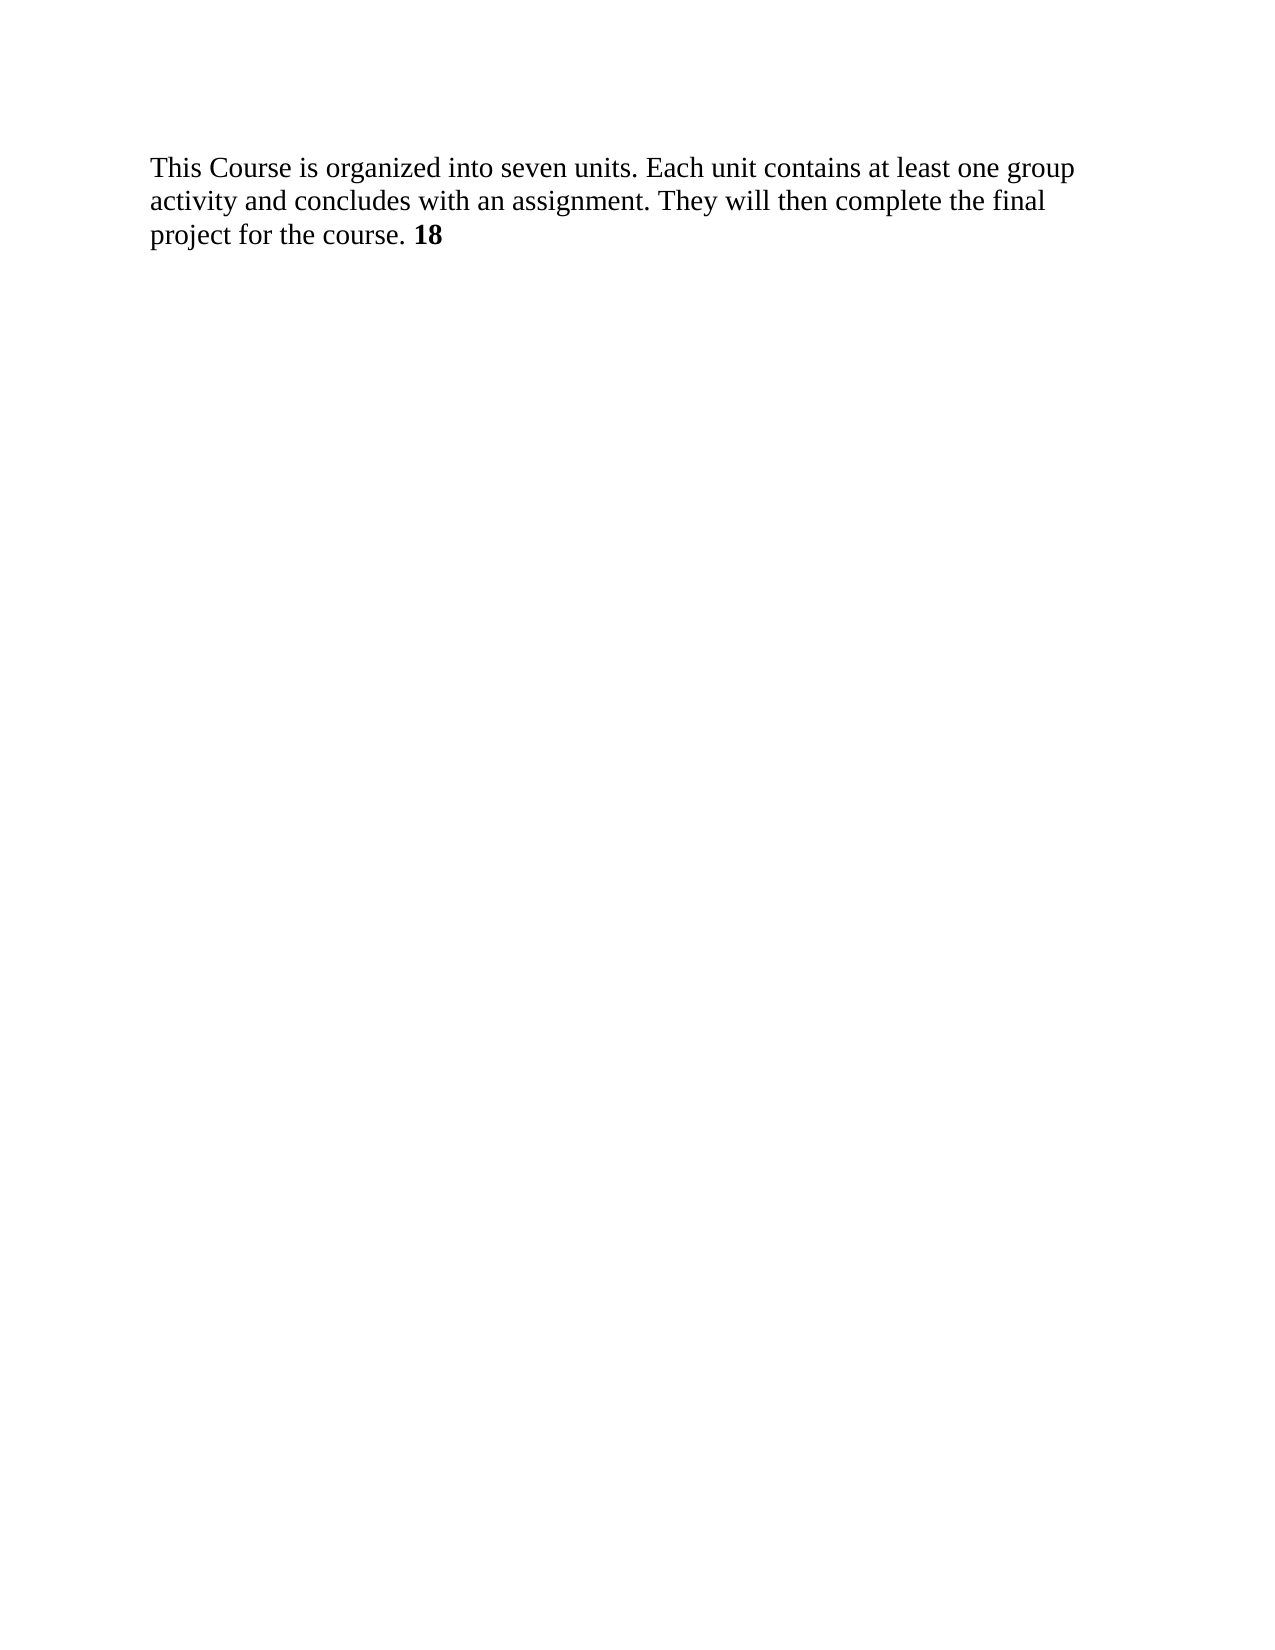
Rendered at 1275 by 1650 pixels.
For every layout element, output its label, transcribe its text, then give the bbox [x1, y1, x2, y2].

text This Course is organized into seven units. Each unit contains at least one group activity and concludes with an assignment. They will then complete the final project for the course. 18 [150, 150, 1125, 251]
